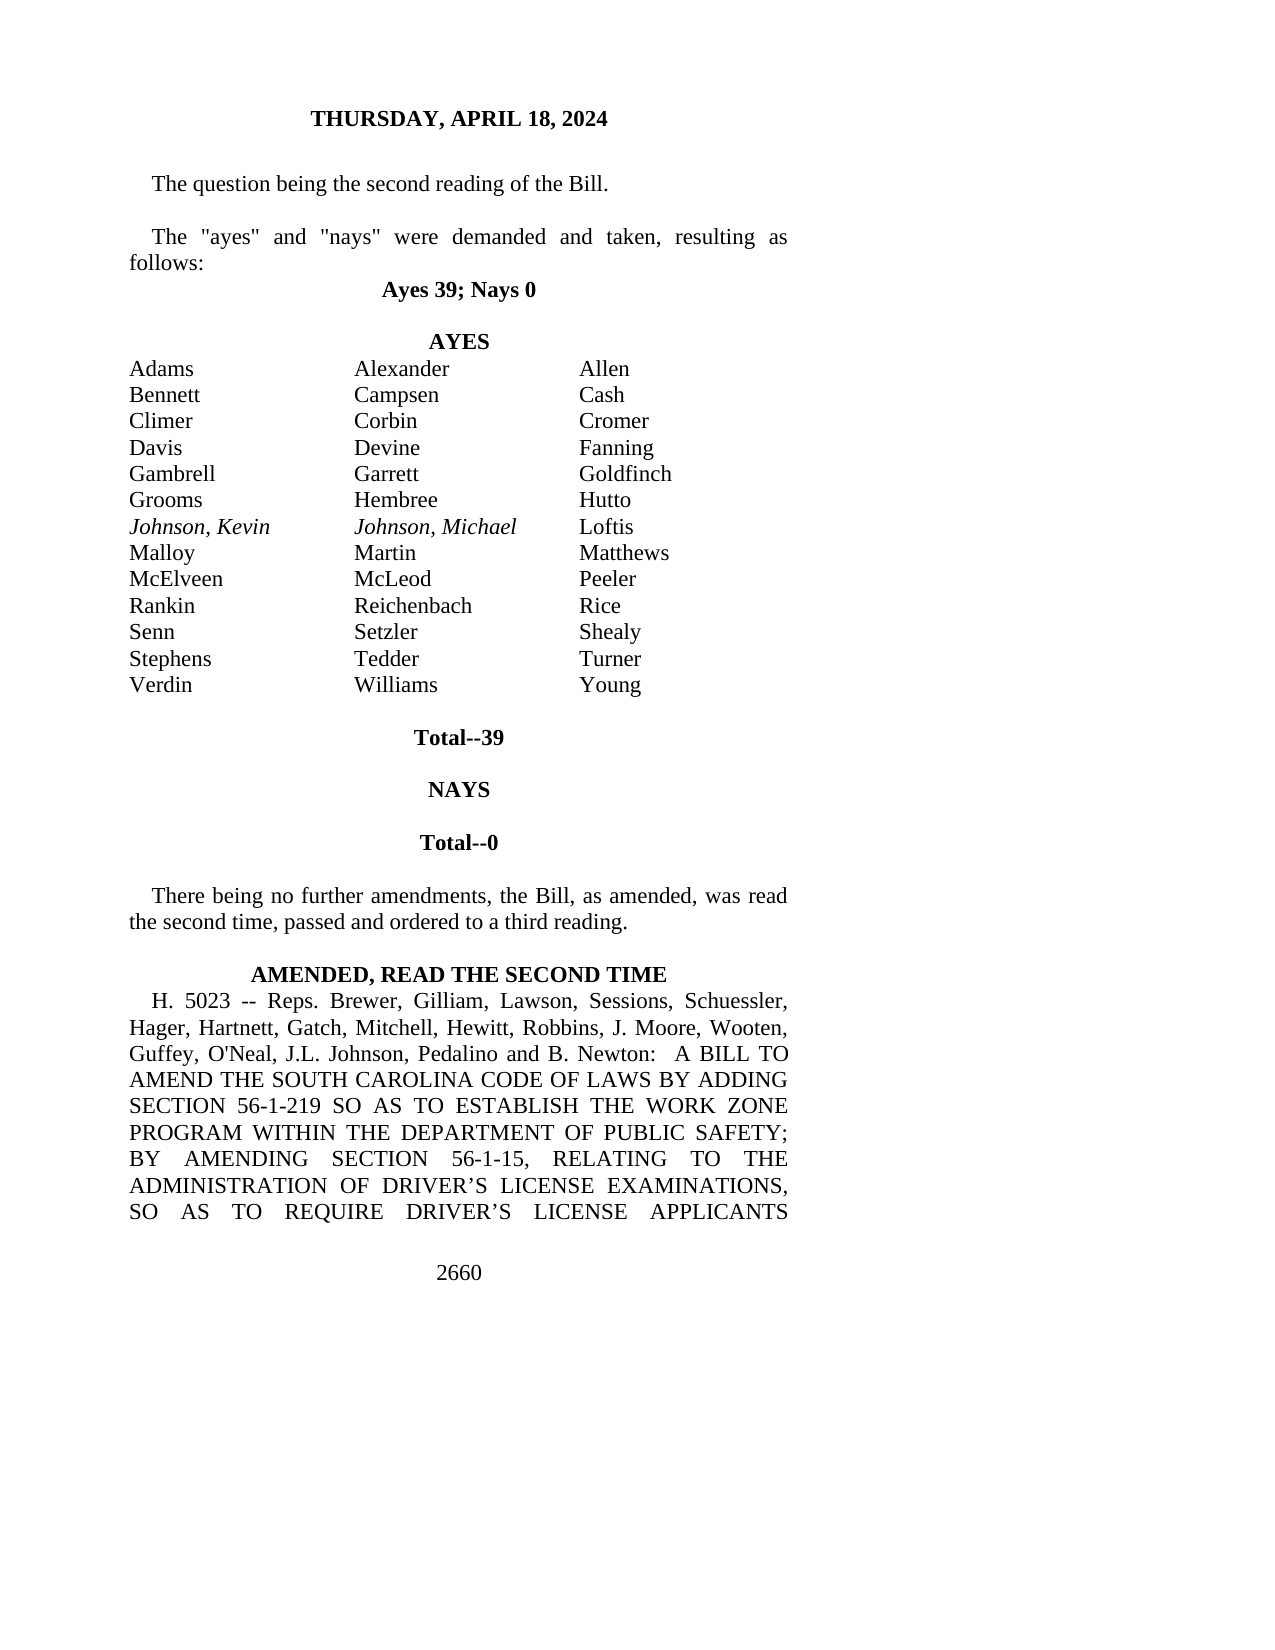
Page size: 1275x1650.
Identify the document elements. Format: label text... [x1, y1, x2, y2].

text There being no further amendments, the Bill, as amended, was read the second time, passed and ordered to a third reading. [129, 882, 789, 934]
text Ayes 39; Nays 0 [129, 276, 789, 302]
text The question being the second reading of the Bill. [129, 170, 789, 197]
text Climer Corbin Cromer [129, 407, 789, 434]
text Verdin Williams Young [129, 671, 789, 697]
text AMENDED, READ THE SECOND TIME [129, 961, 789, 987]
text Adams Alexander Allen [129, 355, 789, 381]
text Malloy Martin Matthews [129, 539, 789, 566]
text Grooms Hembree Hutto [129, 486, 789, 513]
text Total--0 [129, 829, 789, 855]
text NAYS [129, 776, 789, 803]
text The "ayes" and "nays" were demanded and taken, resulting as follows: [129, 223, 789, 276]
text Total--39 [129, 724, 789, 750]
text Gambrell Garrett Goldfinch [129, 460, 789, 486]
text Rankin Reichenbach Rice [129, 592, 789, 618]
text Davis Devine Fanning [129, 434, 789, 460]
text McElveen McLeod Peeler [129, 566, 789, 592]
text Johnson, Kevin Johnson, Michael Loftis [129, 513, 789, 539]
text Bennett Campsen Cash [129, 381, 789, 407]
text AYES [129, 328, 789, 355]
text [129, 987, 789, 1224]
text Senn Setzler Shealy [129, 618, 789, 644]
text Stephens Tedder Turner [129, 644, 789, 671]
